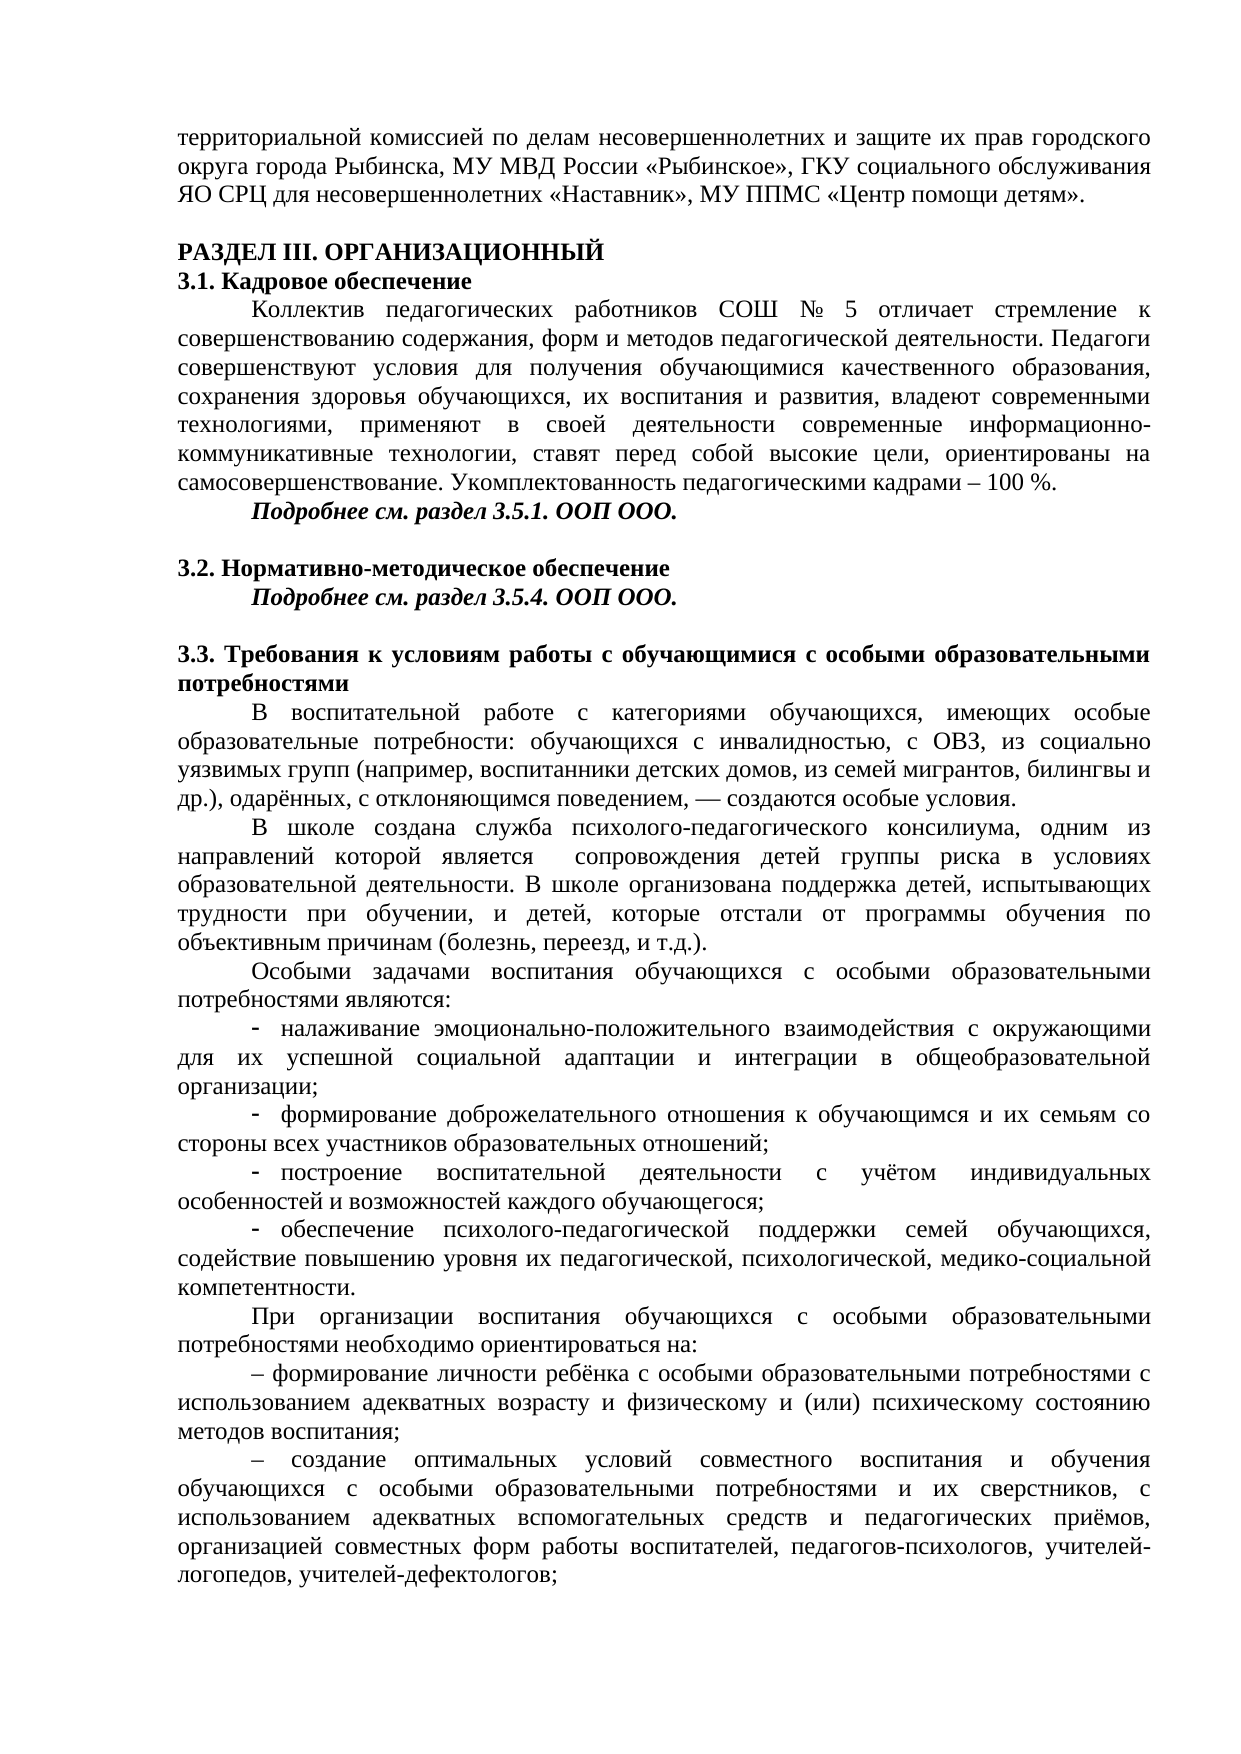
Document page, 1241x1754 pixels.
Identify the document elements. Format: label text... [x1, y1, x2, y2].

list построение воспитательной деятельности с учётом индивидуальных особенностей и возможностей каждого обучающегося; [177, 1157, 1152, 1214]
list РАЗДЕЛ III. ОРГАНИЗАЦИОННЫЙ [177, 237, 1152, 266]
text – формирование личности ребёнка с особыми образовательными потребностями с использованием адекватных возрасту и физическому и (или) психическому состоянию методов воспитания; [177, 1358, 1152, 1444]
list налаживание эмоционально-положительного взаимодействия с окружающими для их успешной социальной адаптации и интеграции в общеобразовательной организации; [177, 1013, 1152, 1099]
text Подробнее см. раздел 3.5.1. ООП ООО. [177, 496, 1152, 524]
text При организации воспитания обучающихся с особыми образовательными потребностями необходимо ориентироваться на: [177, 1301, 1152, 1358]
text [177, 179, 1152, 208]
text Подробнее см. раздел 3.5.4. ООП ООО. [177, 582, 1152, 611]
text Особыми задачами воспитания обучающихся с особыми образовательными потребностями являются: [177, 956, 1152, 1013]
list формирование доброжелательного отношения к обучающимся и их семьям со стороны всех участников образовательных отношений; [177, 1099, 1152, 1157]
text В школе создана служба психолого-педагогического консилиума, одним из направлений которой является сопровождения детей группы риска в условиях образовательной деятельности. В школе организована поддержка детей, испытывающих трудности при обучении, и детей, которые отстали от программы обучения по объективным причинам (болезнь, переезд, и т.д.). [177, 812, 1152, 956]
text 3.1. Кадровое обеспечение [177, 266, 1152, 294]
text Коллектив педагогических работников СОШ № 5 отличает стремление к совершенствованию содержания, форм и методов педагогической деятельности. Педагоги совершенствуют условия для получения обучающимися качественного образования, сохранения здоровья обучающихся, их воспитания и развития, владеют современными технологиями, применяют в своей деятельности современные информационно-коммуникативные технологии, ставят перед собой высокие цели, ориентированы на самосовершенствование. Укомплектованность педагогическими кадрами – 100 %. [177, 294, 1152, 496]
text 3.2. Нормативно-методическое обеспечение [177, 553, 1152, 582]
list обеспечение психолого-педагогической поддержки семей обучающихся, содействие повышению уровня их педагогической, психологической, медико-социальной компетентности. [177, 1214, 1152, 1301]
text В воспитательной работе с категориями обучающихся, имеющих особые образовательные потребности: обучающихся с инвалидностью, с ОВЗ, из социально уязвимых групп (например, воспитанники детских домов, из семей мигрантов, билингвы и др.), одарённых, с отклоняющимся поведением, — создаются особые условия. [177, 697, 1152, 812]
text – создание оптимальных условий совместного воспитания и обучения обучающихся с особыми образовательными потребностями и их сверстников, с использованием адекватных вспомогательных средств и педагогических приёмов, организацией совместных форм работы воспитателей, педагогов-психологов, учителей-логопедов, учителей-дефектологов; [177, 1444, 1152, 1588]
text 3.3. Требования к условиям работы с обучающимися с особыми образовательными потребностями [177, 639, 1152, 697]
